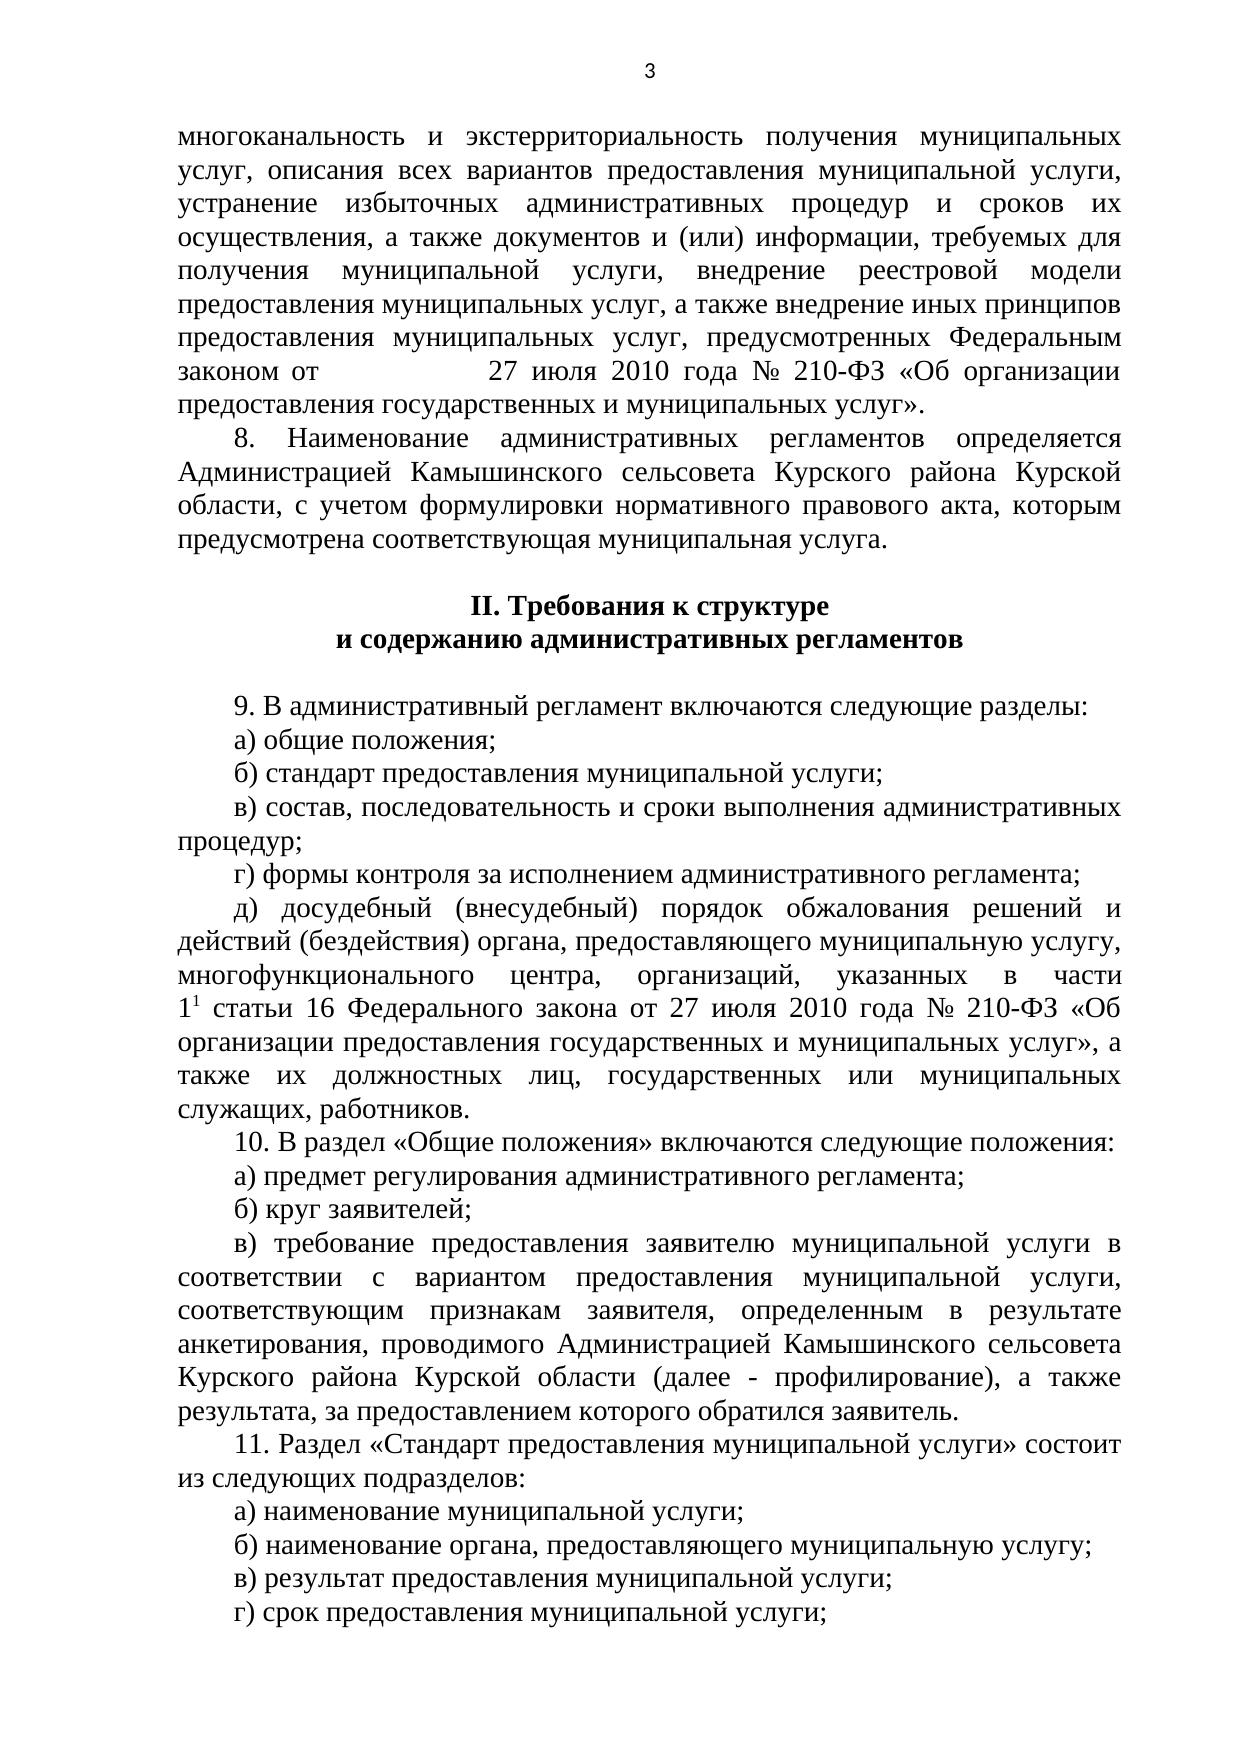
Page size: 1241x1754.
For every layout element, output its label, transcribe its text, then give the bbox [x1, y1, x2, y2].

text в) требование предоставления заявителю муниципальной услуги в соответствии с вариантом предоставления муниципальной услуги, соответствующим признакам заявителя, определенным в результате анкетирования, проводимого Администрацией Камышинского сельсовета Курского района Курской области (далее - профилирование), а также результата, за предоставлением которого обратился заявитель. [177, 1225, 1122, 1426]
text в) результат предоставления муниципальной услуги; [177, 1561, 1122, 1594]
text б) круг заявителей; [177, 1192, 1122, 1225]
text 9. В административный регламент включаются следующие разделы: [177, 688, 1122, 722]
text б) наименование органа, предоставляющего муниципальную услугу; [177, 1527, 1122, 1561]
text г) формы контроля за исполнением административного регламента; [177, 856, 1122, 890]
text в) состав, последовательность и сроки выполнения административных процедур; [177, 789, 1122, 856]
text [177, 118, 1122, 420]
text и содержанию административных регламентов [177, 621, 1122, 655]
text 11. Раздел «Стандарт предоставления муниципальной услуги» состоит из следующих подразделов: [177, 1426, 1122, 1493]
text а) общие положения; [177, 722, 1122, 756]
text 8. Наименование административных регламентов определяется Администрацией Камышинского сельсовета Курского района Курской области, с учетом формулировки нормативного правового акта, которым предусмотрена соответствующая муниципальная услуга. [177, 420, 1122, 554]
text II. Требования к структуре [177, 588, 1122, 621]
text 10. В раздел «Общие положения» включаются следующие положения: [177, 1124, 1122, 1158]
text а) наименование муниципальной услуги; [177, 1493, 1122, 1527]
text д) досудебный (внесудебный) порядок обжалования решений и действий (бездействия) органа, предоставляющего муниципальную услугу, многофункционального центра, организаций, указанных в части 11 статьи 16 Федерального закона от 27 июля 2010 года № 210-ФЗ «Об организации предоставления государственных и муниципальных услуг», а также их должностных лиц, государственных или муниципальных служащих, работников. [177, 890, 1122, 1124]
text а) предмет регулирования административного регламента; [177, 1158, 1122, 1192]
text г) срок предоставления муниципальной услуги; [177, 1594, 1122, 1628]
text б) стандарт предоставления муниципальной услуги; [177, 756, 1122, 789]
